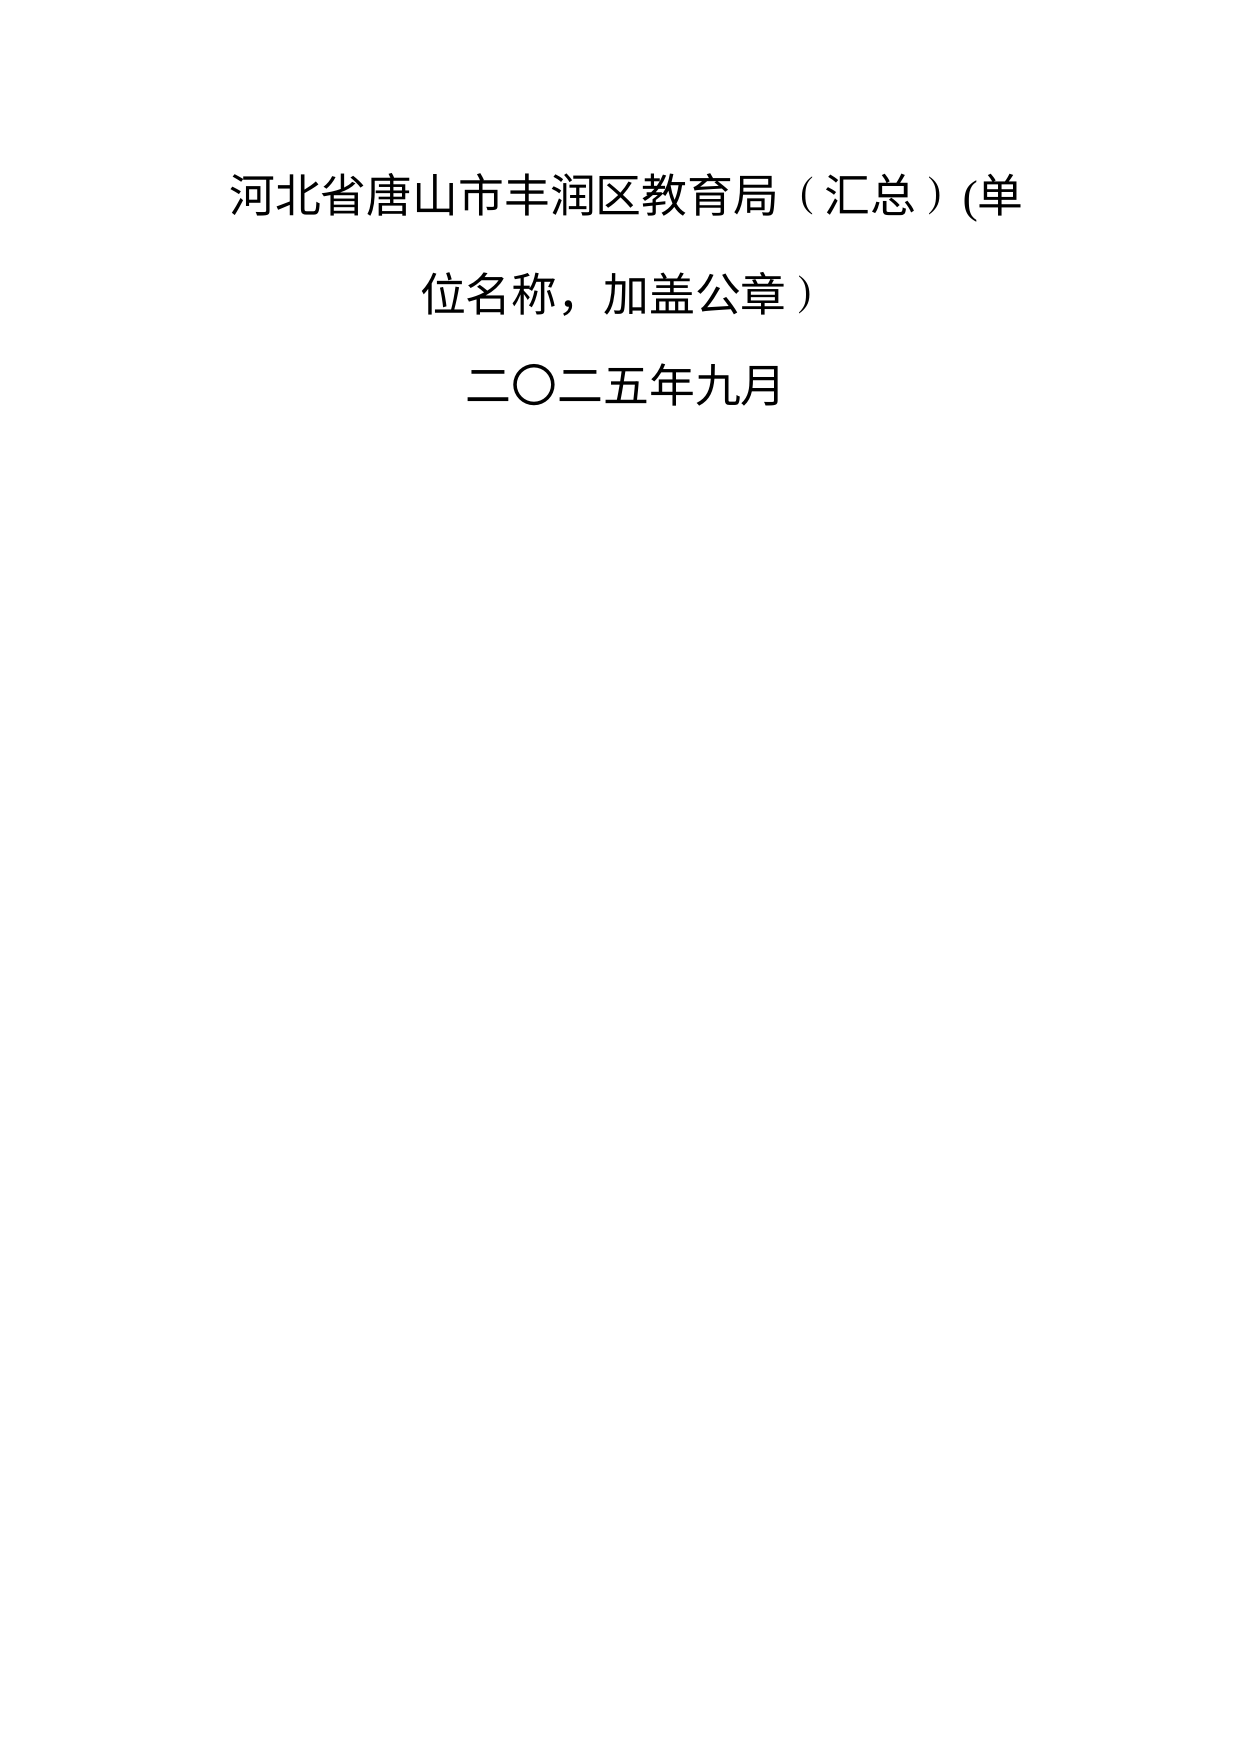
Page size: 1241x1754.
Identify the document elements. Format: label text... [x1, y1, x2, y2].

text 河北省唐山市丰润区教育局（汇总）(单位名称，加盖公章） [218, 162, 1033, 324]
text 二〇二五年九月 [218, 351, 1033, 416]
